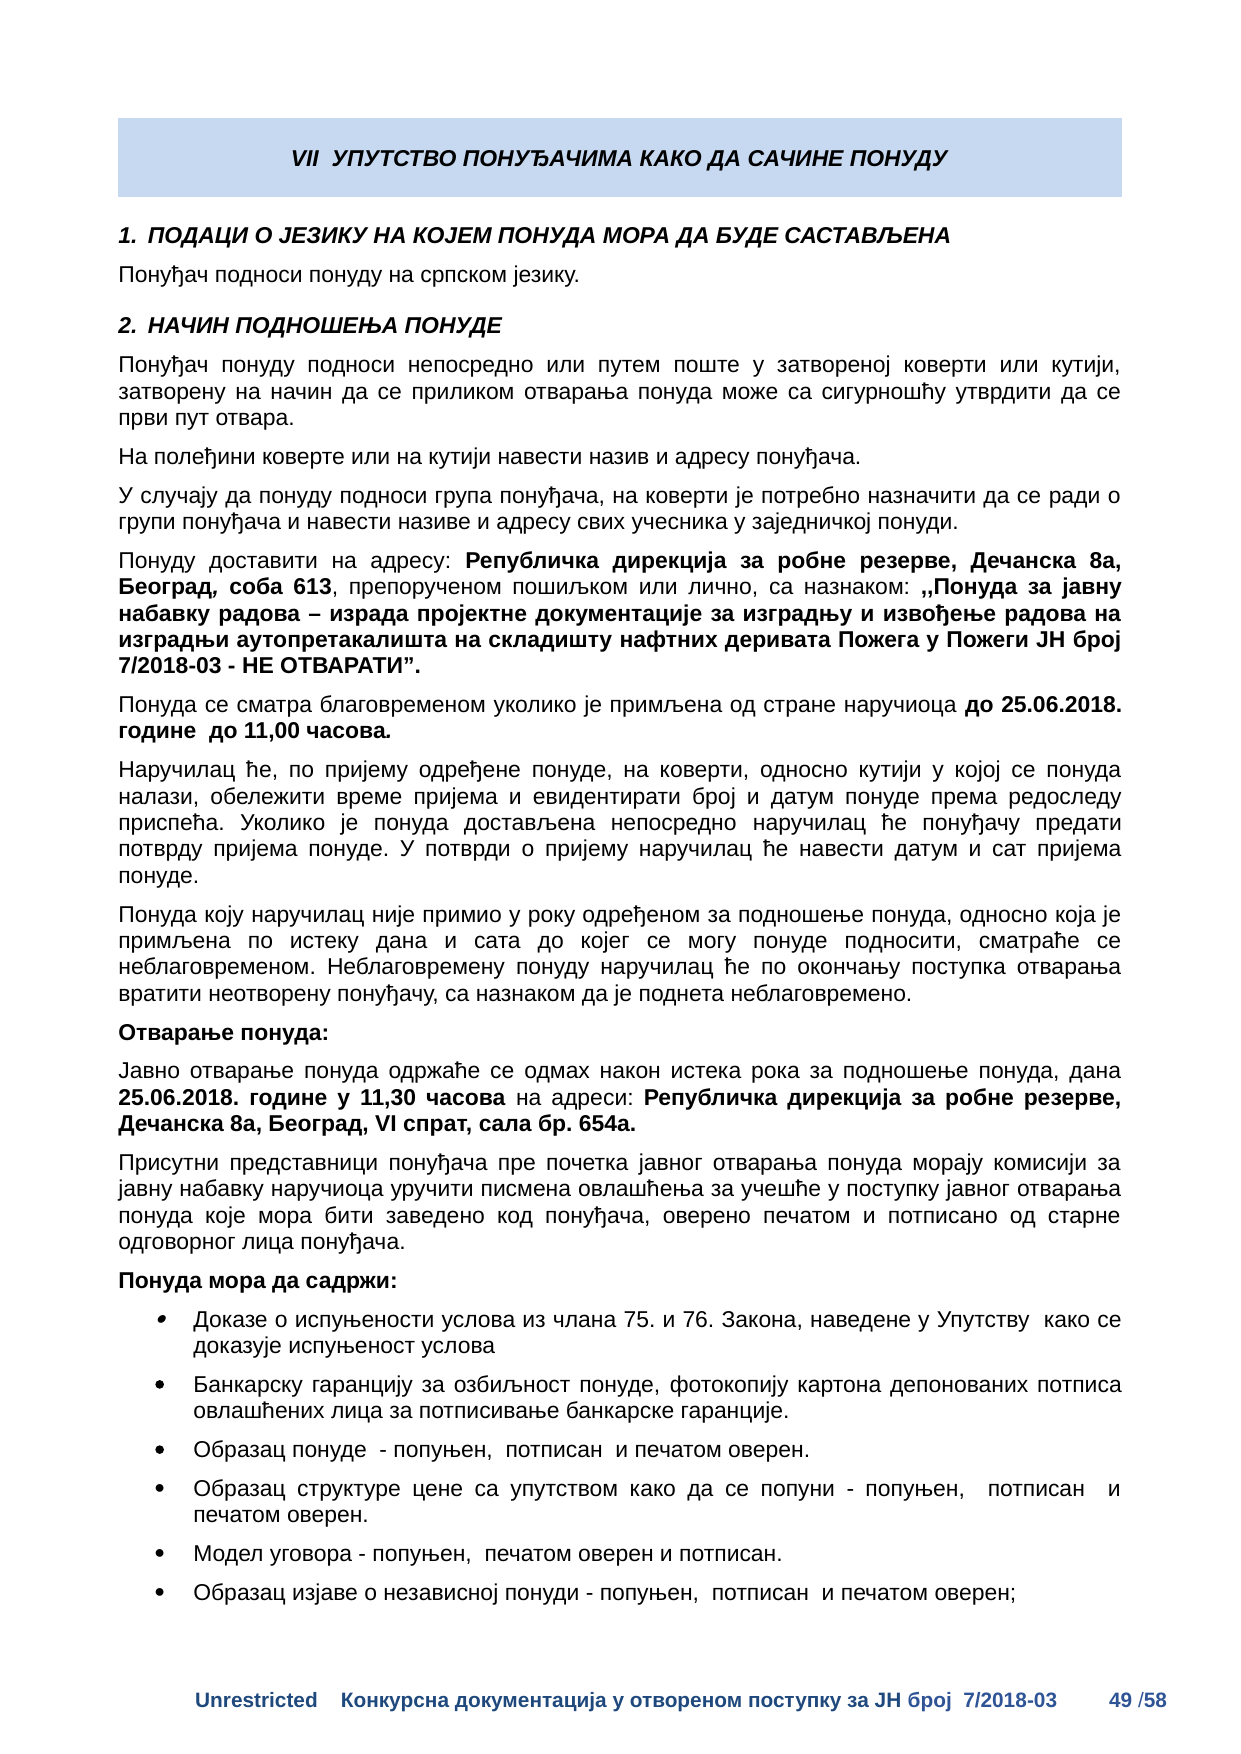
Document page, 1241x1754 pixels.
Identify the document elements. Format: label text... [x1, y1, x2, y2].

text VII УПУТСТВО ПОНУЂАЧИМА КАКО ДА САЧИНЕ ПОНУДУ [118, 144, 1122, 171]
list ПОДАЦИ О ЈЕЗИКУ НА КОЈЕМ ПОНУДА МОРА ДА БУДЕ САСТАВЉЕНА [118, 222, 1122, 248]
text Понуда се сматра благовременом уколико је примљена од стране наручиоца до 25.06.2018. године до 11,00 часова. [118, 691, 1122, 744]
list Образац изјаве о независној понуди - попуњен, потписан и печатом оверен; [156, 1579, 1122, 1605]
text Понуда мора да садржи: [118, 1267, 1122, 1293]
list Модел уговора - попуњен, печатом оверен и потписан. [156, 1540, 1122, 1567]
text Присутни представници понуђача пре почетка јавног отварања понуда морају комисији за јавну набавку наручиоца уручити писмена овлашћења за учешће у поступку јавног отварања понуда које мора бити заведено код понуђача, оверено печатом и потписано од старне одговорног лица понуђача. [118, 1149, 1122, 1254]
text На полеђини коверте или на кутији навести назив и адресу понуђача. [118, 443, 1122, 469]
text Отварање понуда: [118, 1018, 1122, 1045]
list Доказе о испуњености услова из члана 75. и 76. Закона, наведене у Упутству како се доказује испуњеност услова [156, 1306, 1122, 1358]
list Банкарску гаранцију за озбиљност понуде, фотокопију картона депонованих потписа овлашћених лица за потписивање банкарске гаранцијe. [156, 1371, 1122, 1424]
text Јавно отварање понуда одржаће се одмах након истека рока за подношење понуда, дана 25.06.2018. године у 11,30 часова на адреси: Републичка дирекција за робне резерве, Дечанска 8а, Београд, VI спрат, сала бр. 654а. [118, 1057, 1122, 1136]
text Понуду доставити на адресу: Републичка дирекција за робне резерве, Дечанска 8а, Београд, соба 613, препорученом пошиљком или лично, са назнаком: ,,Понуда за јавну набавку радова – израда пројектне документације за изградњу и извођење радова на изградњи аутопретакалишта на складишту нафтних деривата Пожега у Пожеги ЈН брoj 7/2018-03 - НЕ ОТВАРАТИ”. [118, 547, 1122, 679]
text Понуда коју наручилац није примио у року одређеном за подношење понуда, односно која је примљена по истеку дана и сата до којег се могу понуде подносити, сматраће се неблаговременом. Неблаговремену понуду наручилац ће по окончању поступка отварања вратити неотворену понуђачу, са назнаком да је поднета неблаговремено. [118, 901, 1122, 1006]
text Понуђач понуду подноси непосредно или путем поште у затвореној коверти или кутији, затворену на начин да се приликом отварања понуда може са сигурношћу утврдити да се први пут отвара. [118, 351, 1122, 430]
text Наручилац ће, по пријему одређене понуде, на коверти, односно кутији у којој се понуда налази, обележити време пријема и евидентирати број и датум понуде према редоследу приспећа. Уколико је понуда достављена непосредно наручилац ће понуђачу предати потврду пријема понуде. У потврди о пријему наручилац ће навести датум и сат пријема понуде. [118, 756, 1122, 888]
list Образац структуре цене са упутством како да се попуни - попуњен, потписан и печатом оверен. [156, 1475, 1122, 1528]
list Образац понуде - попуњен, потписан и печатом оверен. [156, 1436, 1122, 1462]
text Понуђач подноси понуду на српском језику. [118, 261, 1122, 287]
text У случају да понуду подноси група понуђача, на коверти је потребно назначити да се ради о групи понуђача и навести називе и адресу свих учесника у заједничкој понуди. [118, 482, 1122, 534]
list НАЧИН ПОДНОШЕЊА ПОНУДЕ [118, 312, 1122, 339]
